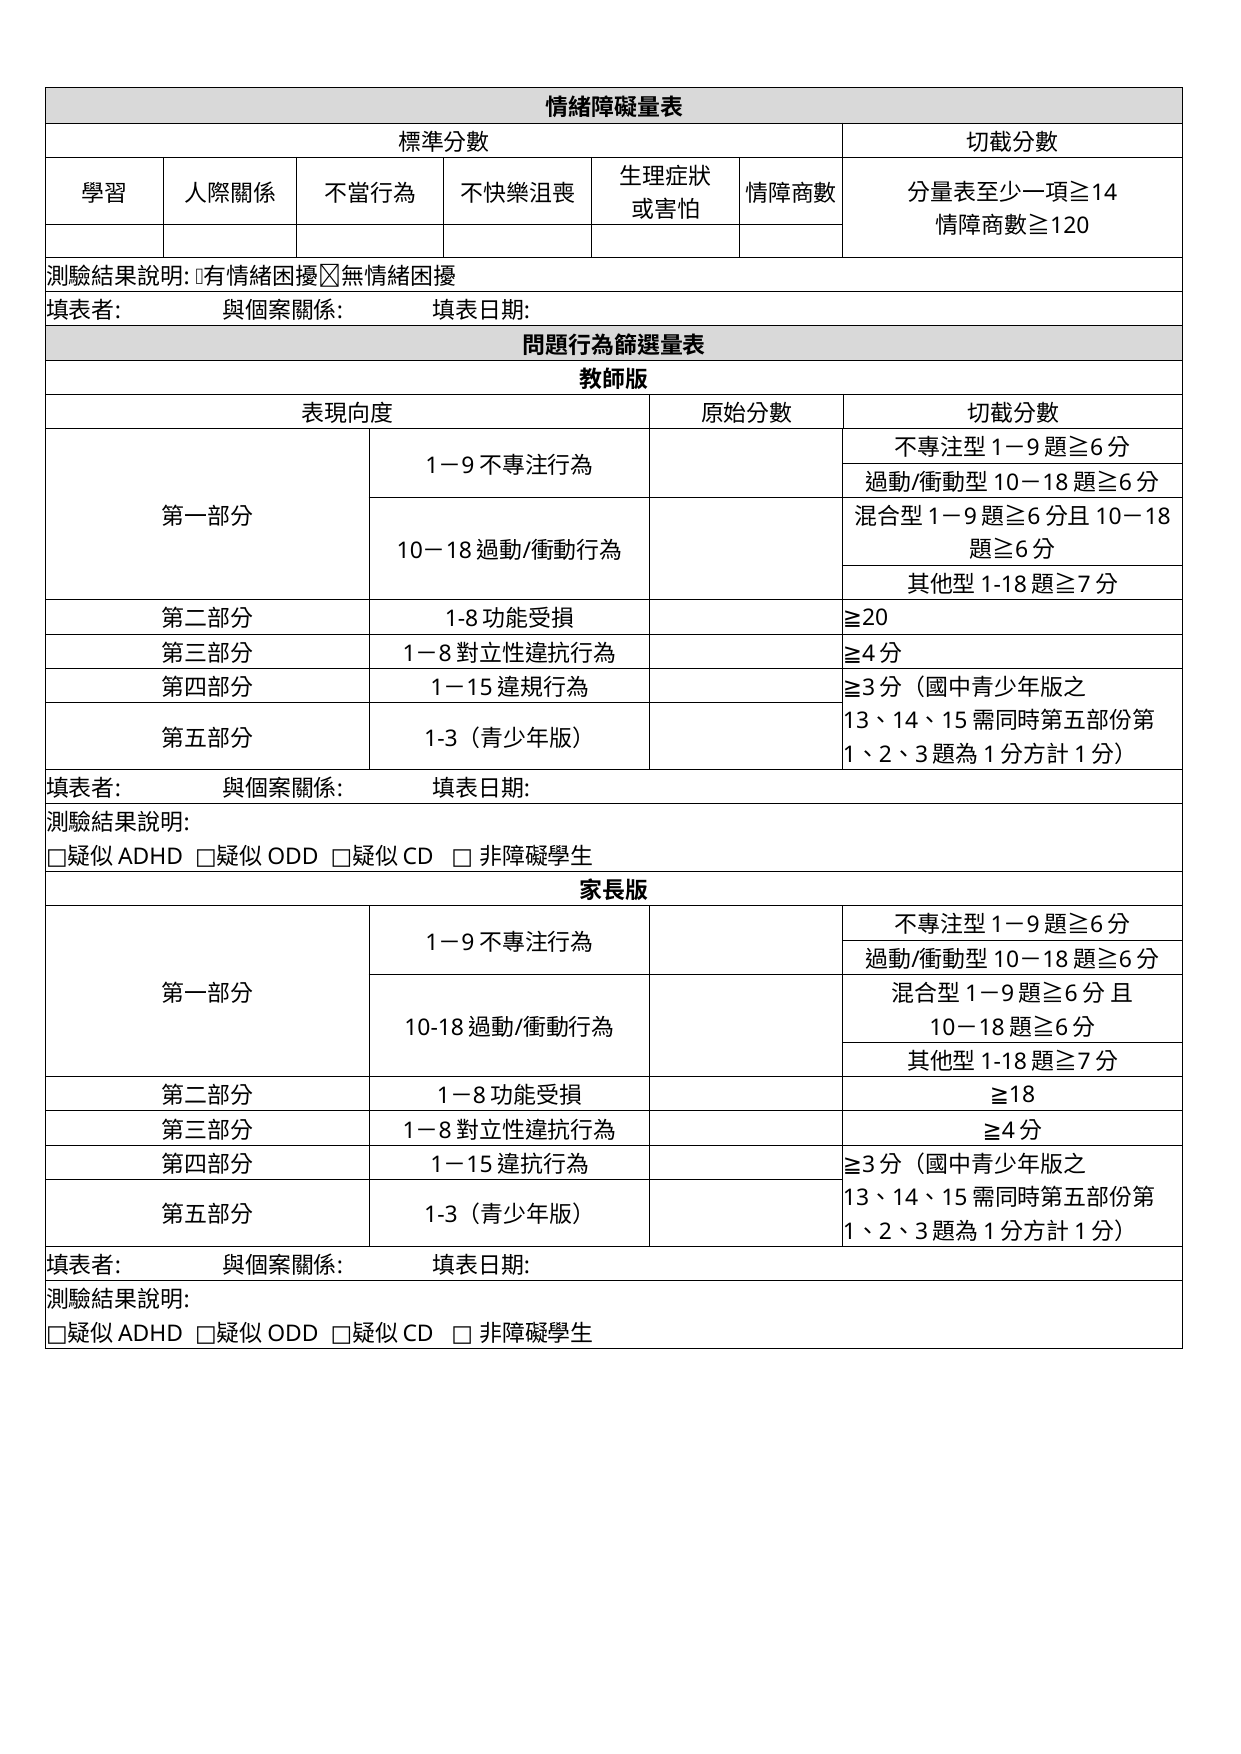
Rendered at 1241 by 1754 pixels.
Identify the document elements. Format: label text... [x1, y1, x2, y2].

table_cell 第五部分 [46, 1180, 369, 1246]
table_cell 不專注型1－9題≧6分 [843, 906, 1182, 939]
table_cell 人際關係 [164, 158, 296, 224]
table_cell 第二部分 [46, 1077, 369, 1110]
table_cell 第一部分 [46, 429, 369, 599]
table_cell 1－8對立性違抗行為 [370, 635, 649, 668]
table_cell [650, 703, 842, 769]
table_cell 10-18過動/衝動行為 [370, 975, 649, 1076]
table_cell 第一部分 [46, 906, 369, 1076]
table_cell [650, 1077, 842, 1110]
table_cell [650, 600, 842, 633]
table_cell 混合型1－9題≧6分且10－18題≧6分 [843, 498, 1182, 565]
table_cell [650, 669, 842, 702]
table_cell 1-8功能受損 [370, 600, 649, 633]
table_cell 填表者: 與個案關係: 填表日期: [46, 1247, 1182, 1280]
table_cell [164, 225, 296, 257]
table_cell 不專注型1－9題≧6分 [843, 429, 1182, 463]
table_cell 學習 [46, 158, 163, 224]
table_cell 問題行為篩選量表 [46, 326, 1182, 360]
table_cell [650, 498, 842, 599]
table_cell [444, 225, 591, 257]
table_cell ≧20 [843, 600, 1182, 633]
table_cell 填表者: 與個案關係: 填表日期: [46, 292, 1182, 325]
table_cell 1－9不專注行為 [370, 429, 649, 497]
table_cell 1－8功能受損 [370, 1077, 649, 1110]
table_cell 測驗結果說明: □疑似ADHD □疑似ODD □疑似CD □ 非障礙學生 [46, 1281, 1182, 1348]
table_cell 情障商數 [740, 158, 842, 224]
table_cell 第二部分 [46, 600, 369, 633]
table_cell [650, 906, 842, 974]
table_cell 標準分數 [46, 124, 842, 157]
table_cell 生理症狀 或害怕 [592, 158, 739, 224]
table_cell 過動/衝動型10－18題≧6分 [843, 464, 1182, 497]
table_cell ≧18 [843, 1077, 1182, 1110]
table_cell ≧3分（國中青少年版之13、14、15需同時第五部份第1、2、3題為1分方計1分） [843, 669, 1182, 769]
table_cell 不快樂沮喪 [444, 158, 591, 224]
table_cell 第五部分 [46, 703, 369, 769]
table_header 情緒障礙量表 [46, 88, 1182, 123]
table_cell [740, 225, 842, 257]
table_cell 分量表至少一項≧14 情障商數≧120 [843, 158, 1182, 257]
table_cell [46, 225, 163, 257]
table_cell 切截分數 [843, 124, 1182, 157]
table_cell 表現向度 [46, 395, 649, 428]
table_cell ≧4分 [843, 1111, 1182, 1145]
table_cell 第三部分 [46, 1111, 369, 1145]
table_cell 1-3（青少年版） [370, 703, 649, 769]
table_cell [650, 1146, 842, 1179]
table_cell 填表者: 與個案關係: 填表日期: [46, 770, 1182, 803]
table_cell 第四部分 [46, 1146, 369, 1179]
table_cell 混合型1－9題≧6分 且 10－18題≧6分 [843, 975, 1182, 1042]
table_cell 測驗結果說明: □疑似ADHD □疑似ODD □疑似CD □ 非障礙學生 [46, 804, 1182, 871]
table_cell 10－18過動/衝動行為 [370, 498, 649, 599]
table_cell 其他型1-18題≧7分 [843, 1043, 1182, 1076]
table_cell [650, 635, 842, 668]
table_cell 教師版 [46, 361, 1182, 394]
table_cell [592, 225, 739, 257]
table_cell ≧4分 [843, 635, 1182, 668]
table_cell 第三部分 [46, 635, 369, 668]
table_cell 1－8對立性違抗行為 [370, 1111, 649, 1145]
table_cell ≧3分（國中青少年版之13、14、15需同時第五部份第1、2、3題為1分方計1分） [843, 1146, 1182, 1246]
table_cell [650, 1180, 842, 1246]
table_cell 家長版 [46, 872, 1182, 905]
table_cell [650, 975, 842, 1076]
table_cell 其他型1-18題≧7分 [843, 566, 1182, 599]
table_cell 過動/衝動型10－18題≧6分 [843, 941, 1182, 974]
table_cell 1－15違抗行為 [370, 1146, 649, 1179]
table_cell [650, 1111, 842, 1145]
table_cell [297, 225, 443, 257]
table_cell 第四部分 [46, 669, 369, 702]
table_cell 原始分數 [650, 395, 843, 428]
table_cell 測驗結果說明: 有情緒困擾無情緒困擾 [46, 258, 1182, 291]
table_cell 切截分數 [844, 395, 1182, 428]
table_cell [650, 429, 842, 497]
table_cell 不當行為 [297, 158, 443, 224]
table_cell 1－15違規行為 [370, 669, 649, 702]
table_cell 1-3（青少年版） [370, 1180, 649, 1246]
table_cell 1－9不專注行為 [370, 906, 649, 974]
